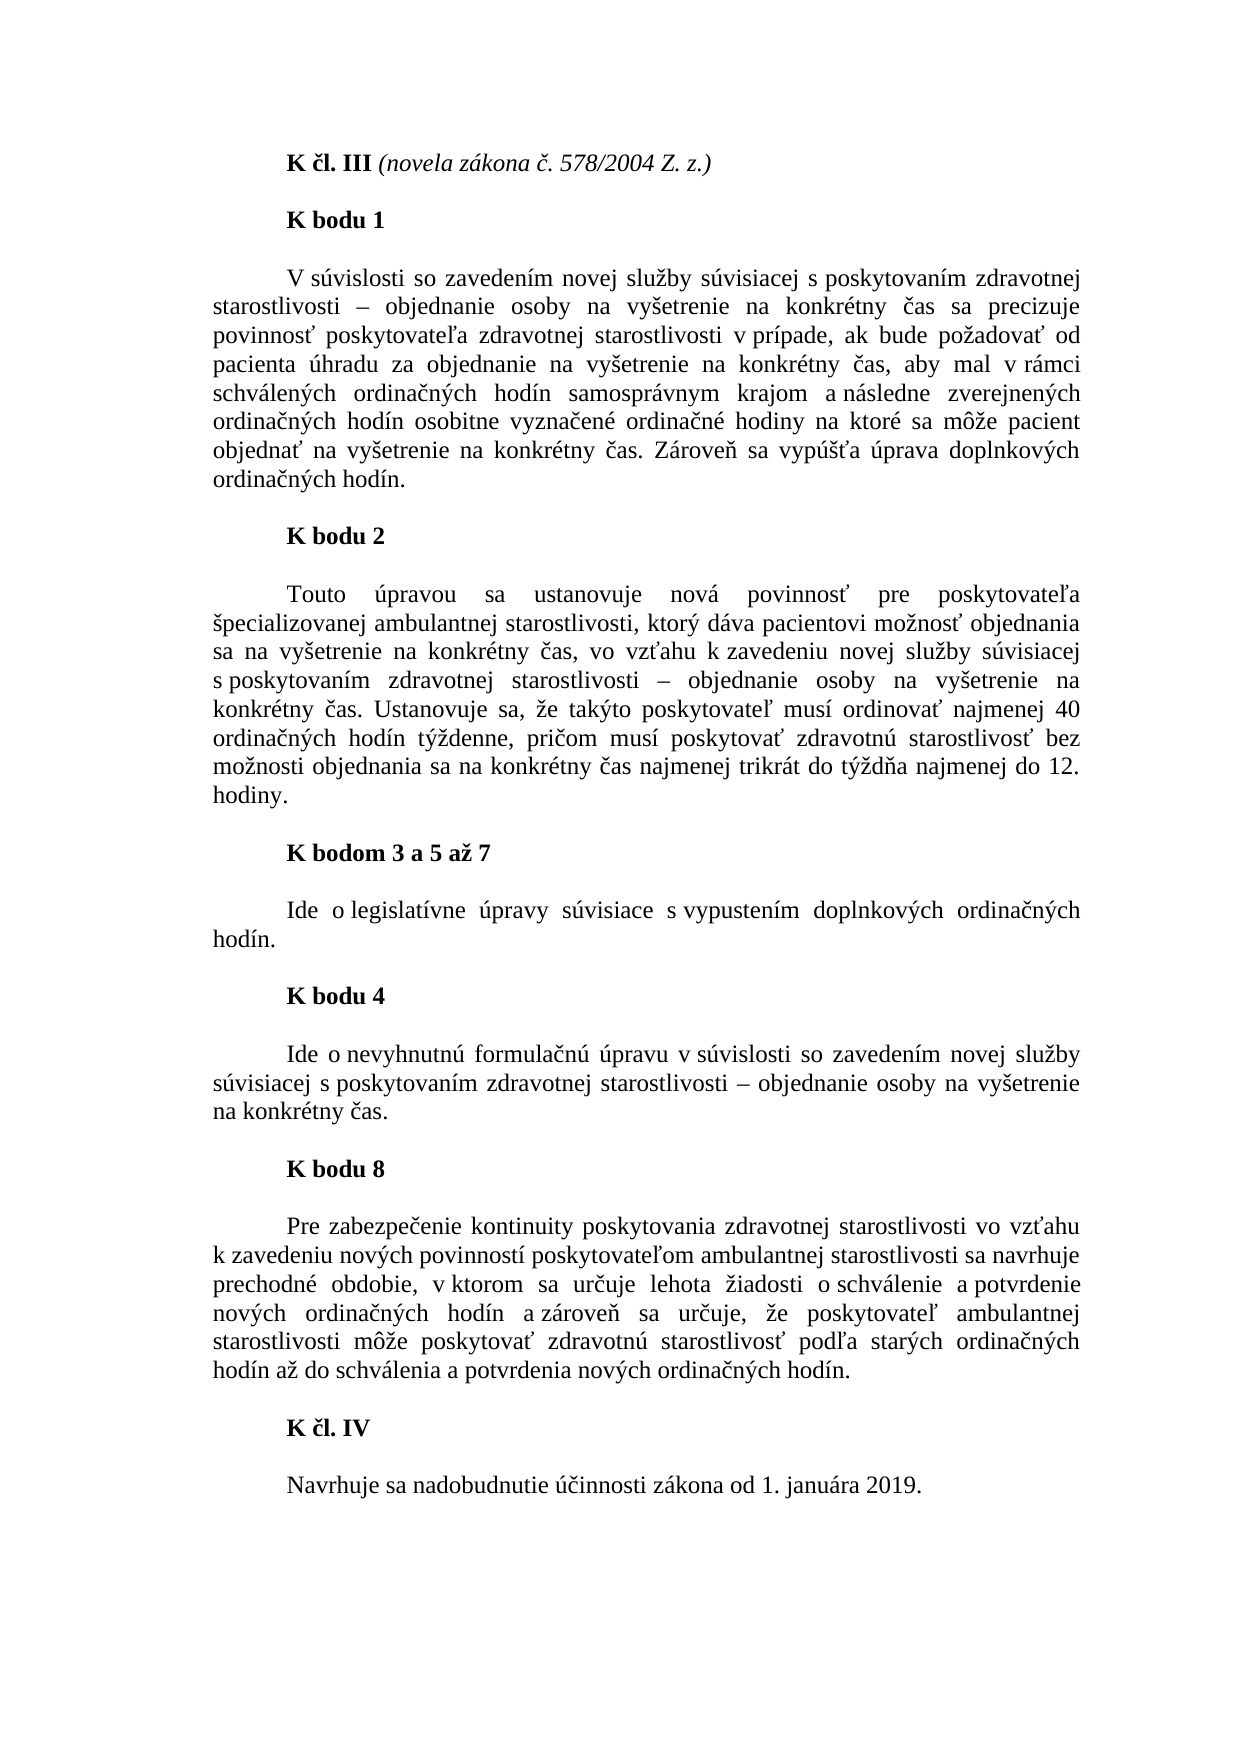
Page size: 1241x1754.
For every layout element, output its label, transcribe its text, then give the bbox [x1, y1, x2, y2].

text K bodu 4 [213, 981, 1081, 1010]
text Ide o nevyhnutnú formulačnú úpravu v súvislosti so zavedením novej služby súvisiacej s poskytovaním zdravotnej starostlivosti – objednanie osoby na vyšetrenie na konkrétny čas. [213, 1039, 1081, 1125]
text Ide o legislatívne úpravy súvisiace s vypustením doplnkových ordinačných hodín. [213, 895, 1081, 953]
text Navrhuje sa nadobudnutie účinnosti zákona od 1. januára 2019. [213, 1470, 1081, 1499]
text Touto úpravou sa ustanovuje nová povinnosť pre poskytovateľa špecializovanej ambulantnej starostlivosti, ktorý dáva pacientovi možnosť objednania sa na vyšetrenie na konkrétny čas, vo vzťahu k zavedeniu novej služby súvisiacej s poskytovaním zdravotnej starostlivosti – objednanie osoby na vyšetrenie na konkrétny čas. Ustanovuje sa, že takýto poskytovateľ musí ordinovať najmenej 40 ordinačných hodín týždenne, pričom musí poskytovať zdravotnú starostlivosť bez možnosti objednania sa na konkrétny čas najmenej trikrát do týždňa najmenej do 12. hodiny. [213, 579, 1081, 809]
text K bodu 8 [213, 1154, 1081, 1183]
text K čl. III (novela zákona č. 578/2004 Z. z.) [213, 148, 1081, 176]
text K bodu 1 [213, 205, 1081, 234]
text K čl. IV [213, 1413, 1081, 1441]
text V súvislosti so zavedením novej služby súvisiacej s poskytovaním zdravotnej starostlivosti – objednanie osoby na vyšetrenie na konkrétny čas sa precizuje povinnosť poskytovateľa zdravotnej starostlivosti v prípade, ak bude požadovať od pacienta úhradu za objednanie na vyšetrenie na konkrétny čas, aby mal v rámci schválených ordinačných hodín samosprávnym krajom a následne zverejnených ordinačných hodín osobitne vyznačené ordinačné hodiny na ktoré sa môže pacient objednať na vyšetrenie na konkrétny čas. Zároveň sa vypúšťa úprava doplnkových ordinačných hodín. [213, 263, 1081, 493]
text Pre zabezpečenie kontinuity poskytovania zdravotnej starostlivosti vo vzťahu k zavedeniu nových povinností poskytovateľom ambulantnej starostlivosti sa navrhuje prechodné obdobie, v ktorom sa určuje lehota žiadosti o schválenie a potvrdenie nových ordinačných hodín a zároveň sa určuje, že poskytovateľ ambulantnej starostlivosti môže poskytovať zdravotnú starostlivosť podľa starých ordinačných hodín až do schválenia a potvrdenia nových ordinačných hodín. [213, 1211, 1081, 1384]
text K bodom 3 a 5 až 7 [213, 838, 1081, 866]
text K bodu 2 [213, 521, 1081, 550]
